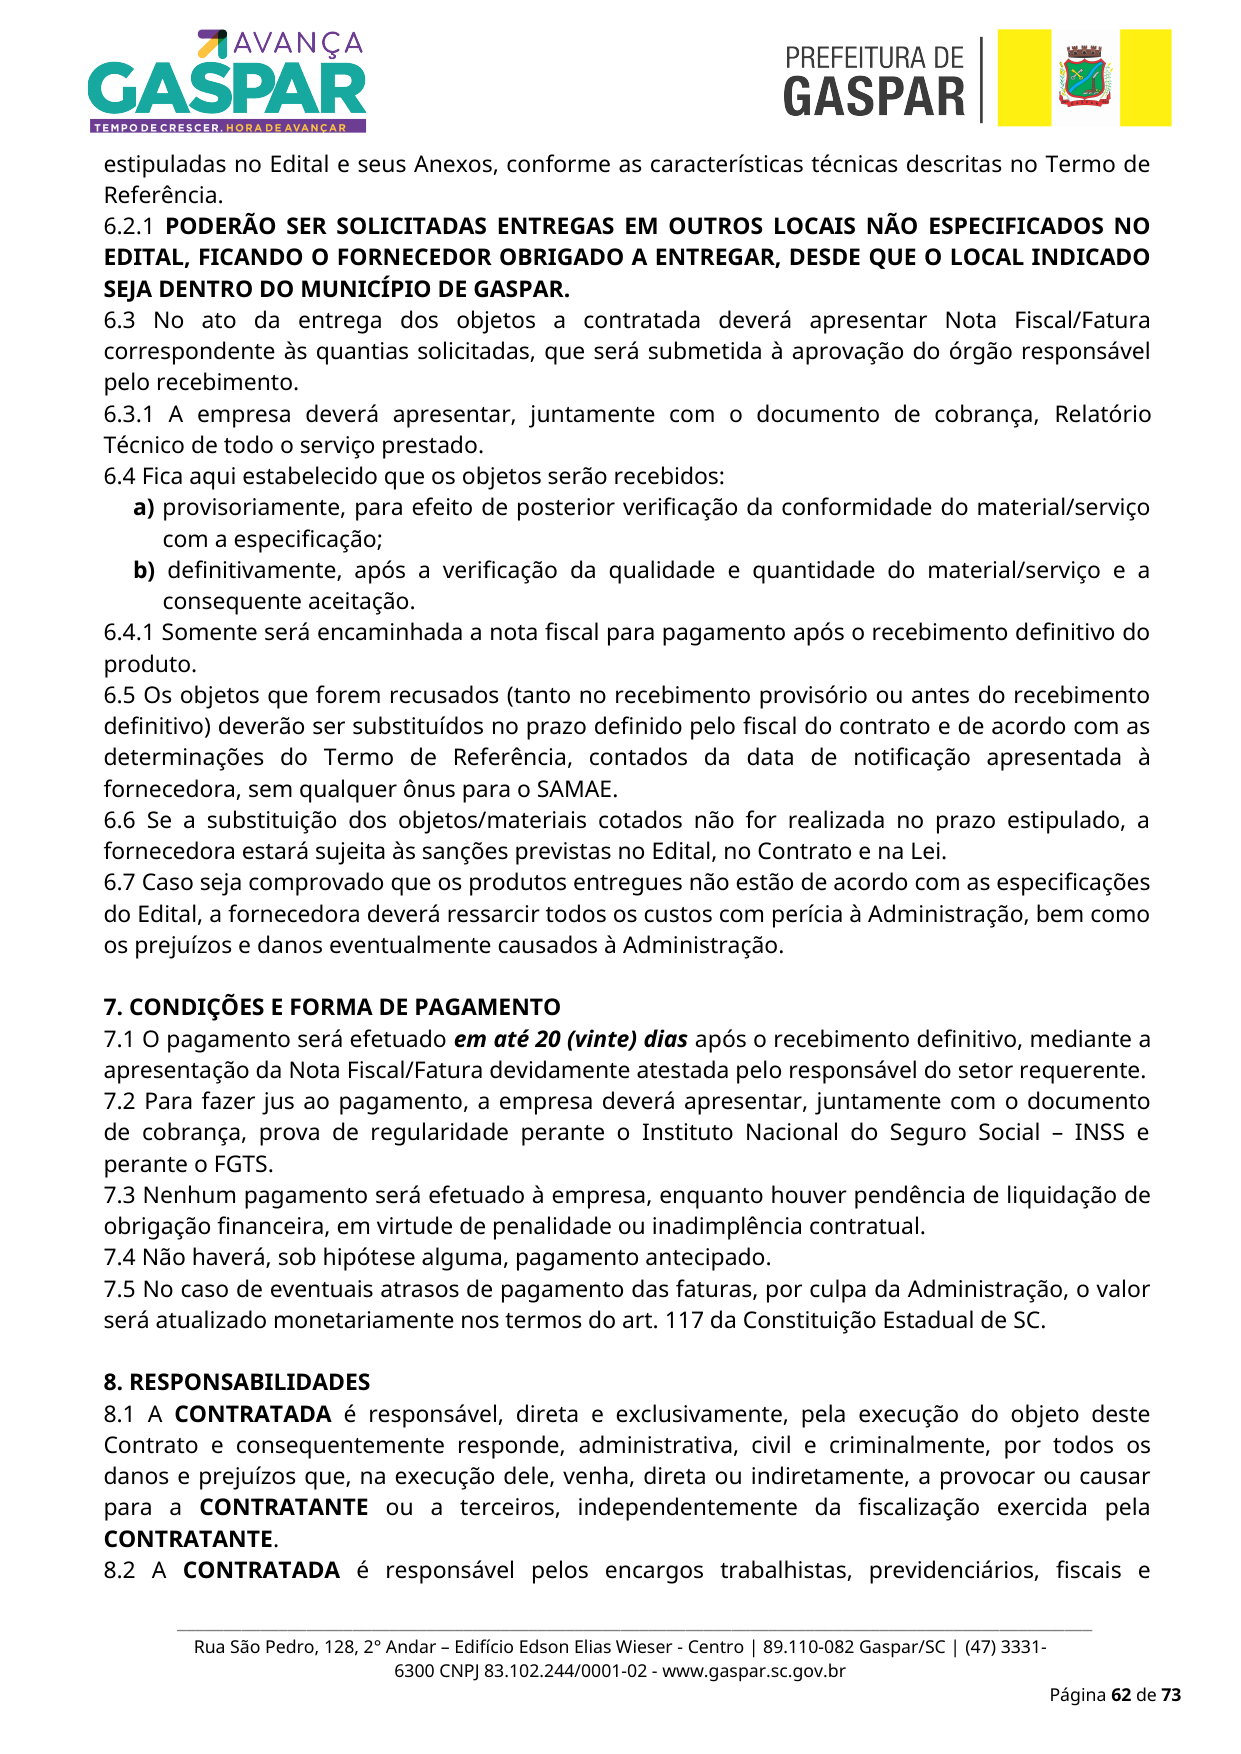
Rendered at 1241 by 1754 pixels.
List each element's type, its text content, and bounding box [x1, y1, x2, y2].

picture [784, 29, 1172, 127]
list 6.3 No ato da entrega dos objetos a contratada deverá apresentar Nota Fiscal/Fatura correspondente às quantias solicitadas, que será submetida à aprovação do órgão responsável pelo recebimento. [103, 304, 1152, 398]
text 8.1 A CONTRATADA é responsável, direta e exclusivamente, pela execução do objeto deste Contrato e consequentemente responde, administrativa, civil e criminalmente, por todos os danos e prejuízos que, na execução dele, venha, direta ou indiretamente, a provocar ou causar para a CONTRATANTE ou a terceiros, independentemente da fiscalização exercida pela CONTRATANTE. [103, 1398, 1152, 1554]
list 6.2.1 PODERÃO SER SOLICITADAS ENTREGAS EM OUTROS LOCAIS NÃO ESPECIFICADOS NO EDITAL, FICANDO O FORNECEDOR OBRIGADO A ENTREGAR, DESDE QUE O LOCAL INDICADO SEJA DENTRO DO MUNICÍPIO DE GASPAR. [103, 210, 1152, 304]
text 8. RESPONSABILIDADES [103, 1366, 1152, 1398]
list 6.5 Os objetos que forem recusados (tanto no recebimento provisório ou antes do recebimento definitivo) deverão ser substituídos no prazo definido pelo fiscal do contrato e de acordo com as determinações do Termo de Referência, contados da data de notificação apresentada à fornecedora, sem qualquer ônus para o SAMAE. [103, 679, 1152, 804]
list a) provisoriamente, para efeito de posterior verificação da conformidade do material/serviço com a especificação; [133, 491, 1152, 554]
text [103, 1554, 1152, 1585]
text 7.5 No caso de eventuais atrasos de pagamento das faturas, por culpa da Administração, o valor será atualizado monetariamente nos termos do art. 117 da Constituição Estadual de SC. [103, 1273, 1152, 1335]
text 7.3 Nenhum pagamento será efetuado à empresa, enquanto houver pendência de liquidação de obrigação financeira, em virtude de penalidade ou inadimplência contratual. [103, 1179, 1152, 1241]
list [103, 148, 1152, 210]
text 7. CONDIÇÕES E FORMA DE PAGAMENTO [103, 991, 1152, 1023]
text 7.1 O pagamento será efetuado em até 20 (vinte) dias após o recebimento definitivo, mediante a apresentação da Nota Fiscal/Fatura devidamente atestada pelo responsável do setor requerente. [103, 1023, 1152, 1085]
list 6.3.1 A empresa deverá apresentar, juntamente com o documento de cobrança, Relatório Técnico de todo o serviço prestado. [103, 398, 1152, 460]
list b) definitivamente, após a verificação da qualidade e quantidade do material/serviço e a consequente aceitação. [133, 554, 1152, 616]
text 7.2 Para fazer jus ao pagamento, a empresa deverá apresentar, juntamente com o documento de cobrança, prova de regularidade perante o Instituto Nacional do Seguro Social – INSS e perante o FGTS. [103, 1085, 1152, 1179]
list 6.7 Caso seja comprovado que os produtos entregues não estão de acordo com as especificações do Edital, a fornecedora deverá ressarcir todos os custos com perícia à Administração, bem como os prejuízos e danos eventualmente causados à Administração. [103, 866, 1152, 960]
text 7.4 Não haverá, sob hipótese alguma, pagamento antecipado. [103, 1241, 1152, 1273]
list 6.4.1 Somente será encaminhada a nota fiscal para pagamento após o recebimento definitivo do produto. [103, 616, 1152, 679]
picture [87, 29, 366, 133]
list 6.6 Se a substituição dos objetos/materiais cotados não for realizada no prazo estipulado, a fornecedora estará sujeita às sanções previstas no Edital, no Contrato e na Lei. [103, 804, 1152, 866]
list 6.4 Fica aqui estabelecido que os objetos serão recebidos: [103, 460, 1152, 491]
